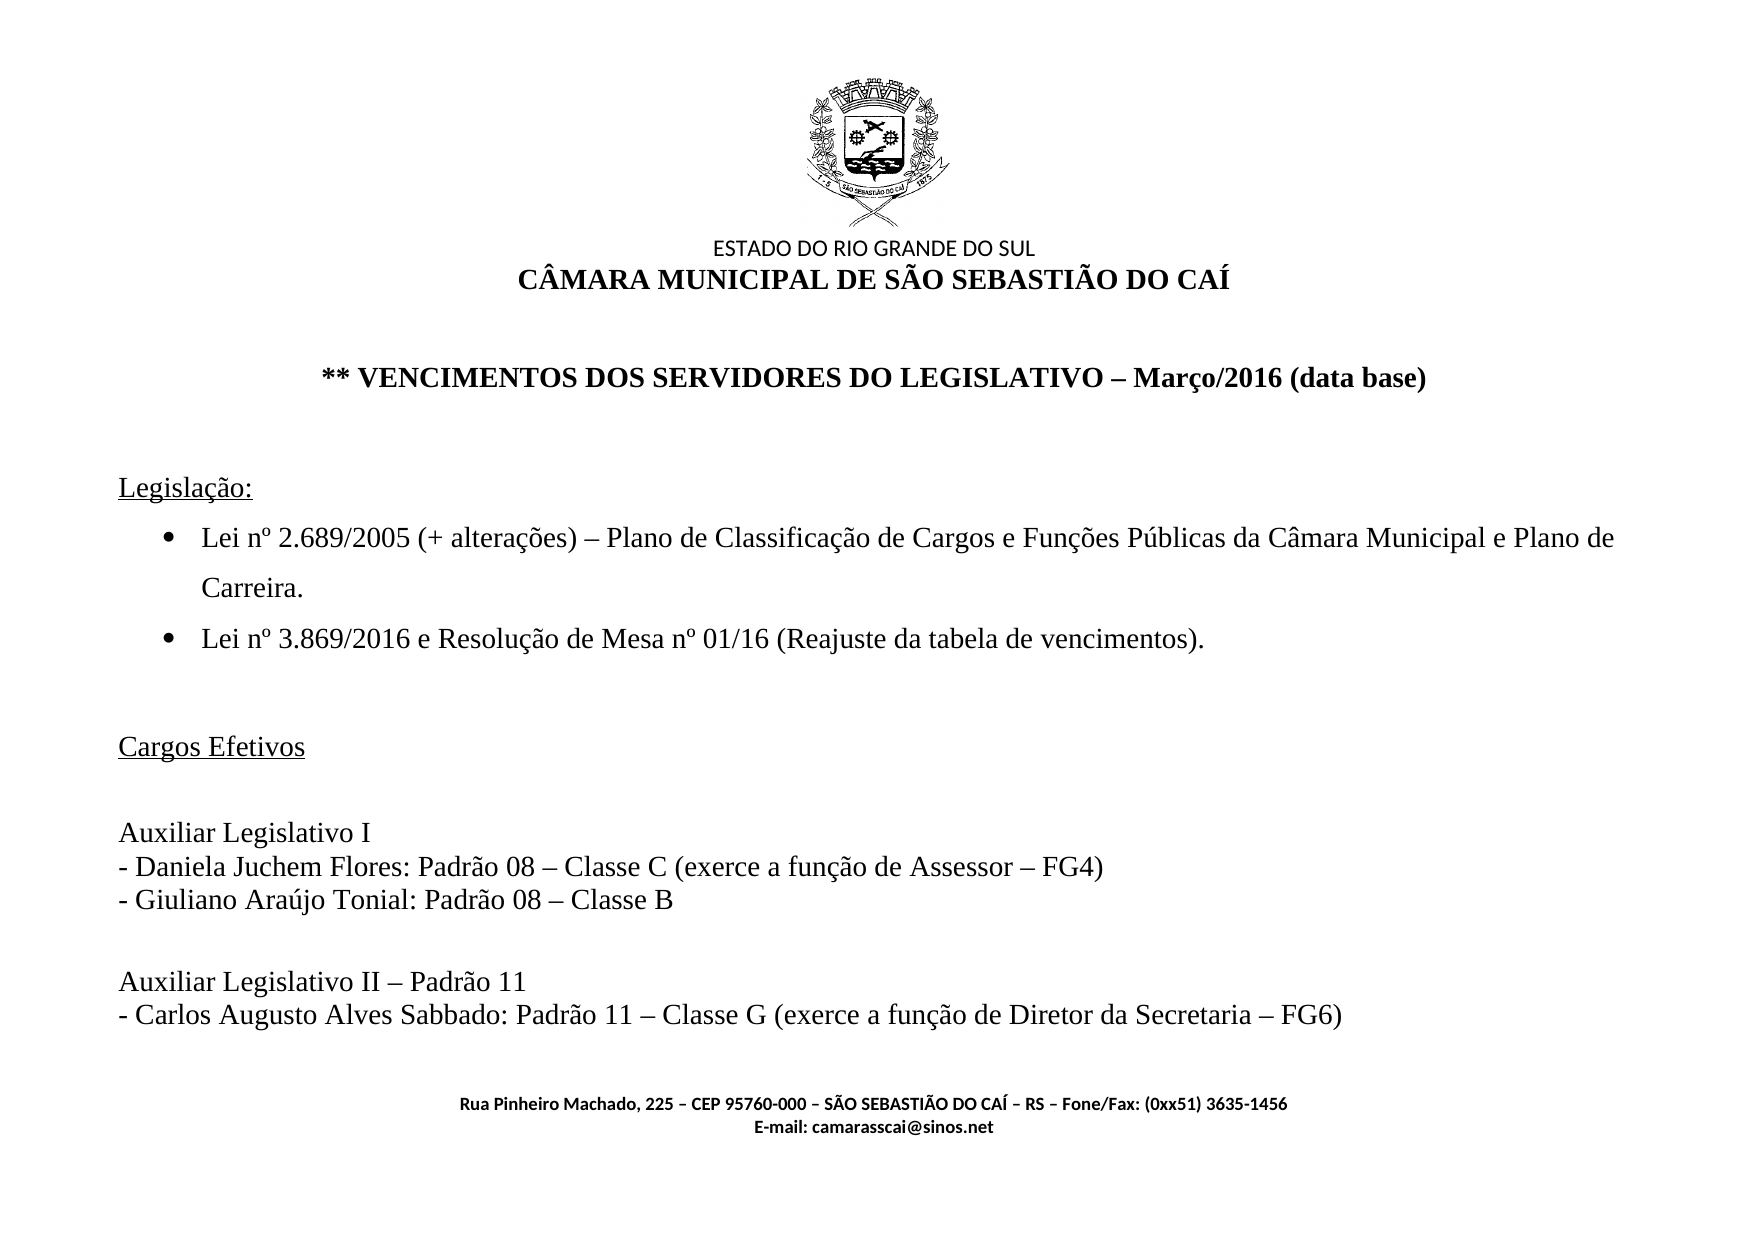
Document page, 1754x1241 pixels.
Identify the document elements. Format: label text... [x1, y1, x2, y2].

text ** VENCIMENTOS DOS SERVIDORES DO LEGISLATIVO – Março/2016 (data base) [118, 360, 1630, 394]
text Auxiliar Legislativo I [118, 815, 1630, 849]
list Lei nº 3.869/2016 e Resolução de Mesa nº 01/16 (Reajuste da tabela de vencimentos). [163, 621, 1630, 654]
text Cargos Efetivos [118, 729, 1630, 762]
picture [797, 73, 951, 234]
list Lei nº 2.689/2005 (+ alterações) – Plano de Classificação de Cargos e Funções Públicas da Câmara Municipal e Plano de Carreira. [163, 520, 1630, 604]
text Legislação: [118, 470, 1630, 503]
text - Carlos Augusto Alves Sabbado: Padrão 11 – Classe G (exerce a função de Diretor da Secretaria – FG6) [118, 997, 1630, 1031]
text - Giuliano Araújo Tonial: Padrão 08 – Classe B [118, 882, 1630, 916]
text - Daniela Juchem Flores: Padrão 08 – Classe C (exerce a função de Assessor – FG4) [118, 849, 1630, 882]
text Auxiliar Legislativo II – Padrão 11 [118, 964, 1630, 997]
